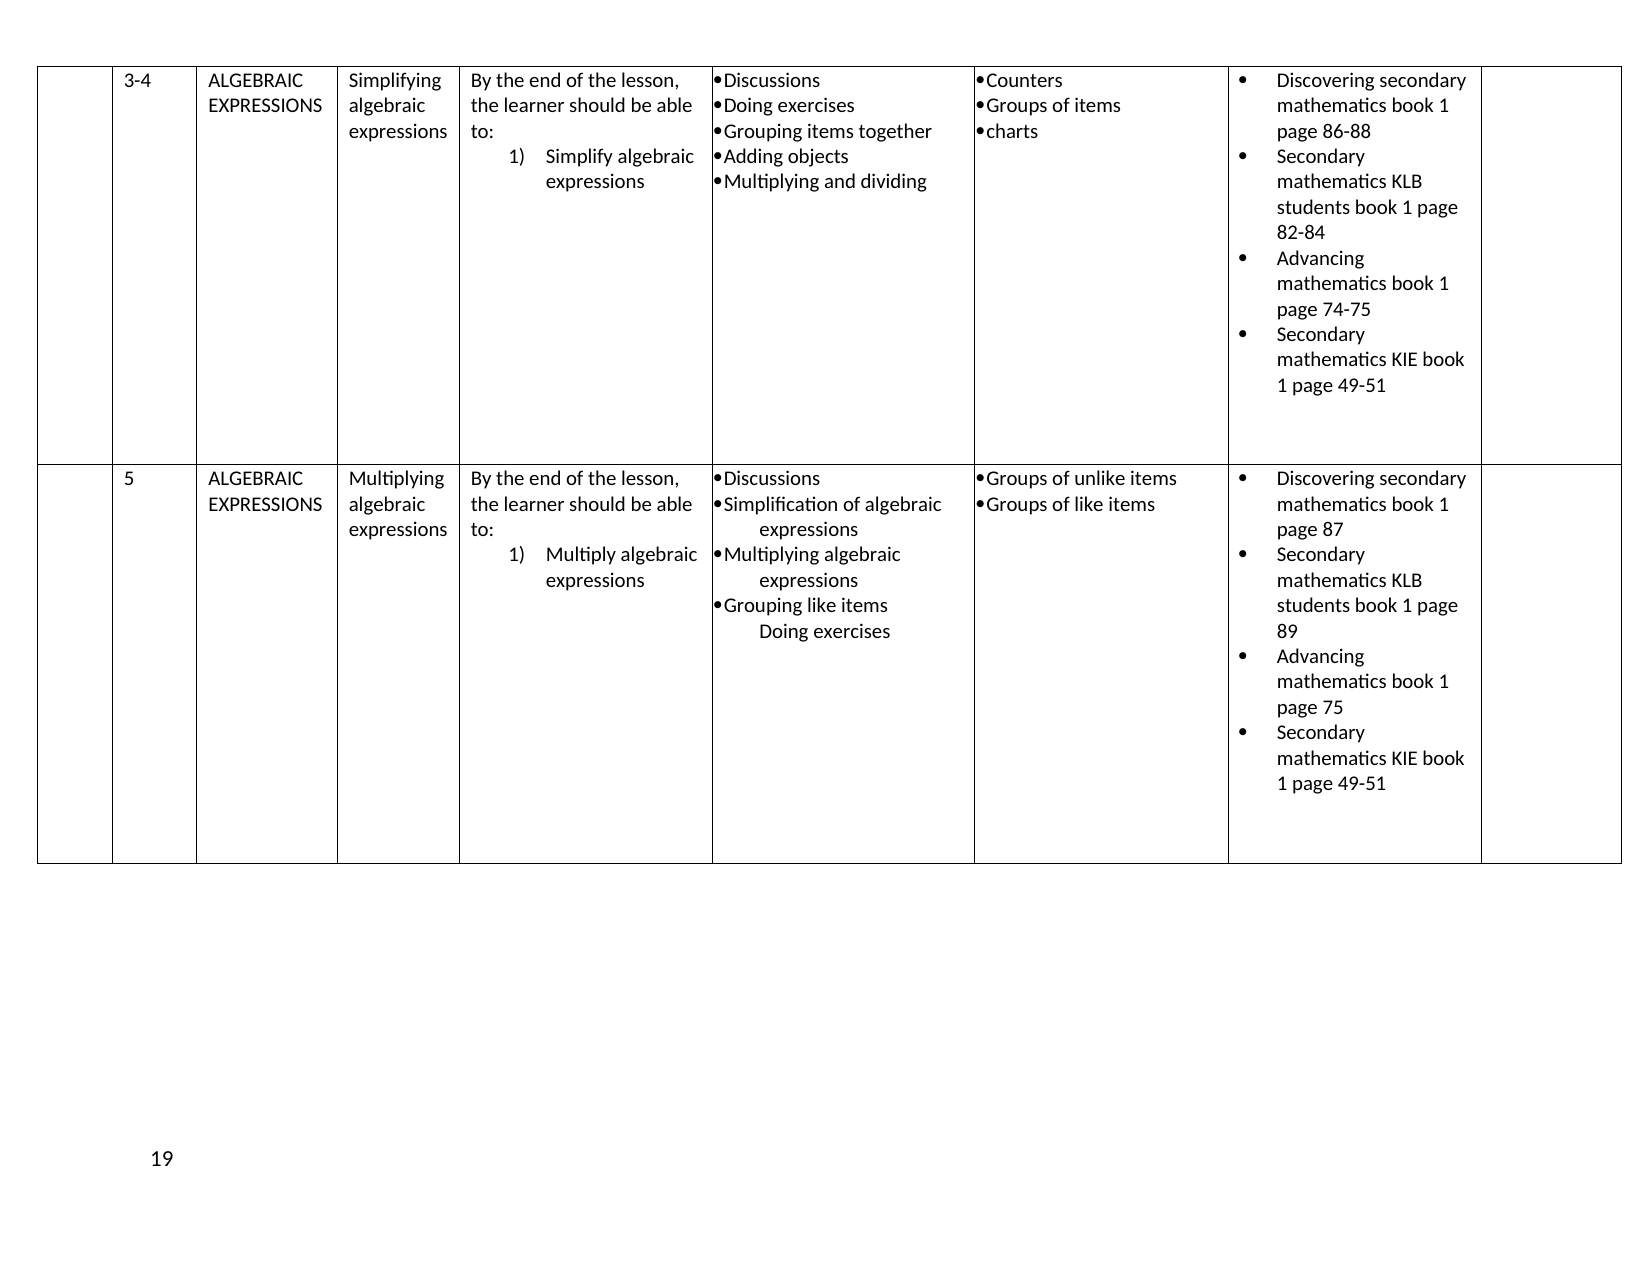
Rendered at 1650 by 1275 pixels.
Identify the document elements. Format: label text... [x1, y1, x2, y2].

table_cell [1482, 465, 1621, 863]
table_cell Discussions Simplification of algebraic expressions Multiplying algebraic expressions Grouping like items Doing exercises [713, 465, 974, 863]
table_cell [38, 67, 112, 464]
table_cell Groups of unlike items Groups of like items [975, 465, 1228, 863]
table_cell Discussions Doing exercises Grouping items together Adding objects Multiplying and dividing [713, 67, 974, 464]
table_cell [1482, 67, 1621, 464]
table_cell Simplifying algebraic expressions [338, 67, 459, 464]
table_cell ALGEBRAIC EXPRESSIONS [197, 465, 337, 863]
table_cell Discovering secondary mathematics book 1 page 87 Secondary mathematics KLB students book 1 page 89 Advancing mathematics book 1 page 75 Secondary mathematics KIE book 1 page 49-51 [1229, 465, 1481, 863]
table_cell ALGEBRAIC EXPRESSIONS [197, 67, 337, 464]
table_cell By the end of the lesson, the learner should be able to: Simplify algebraic expressions [460, 67, 712, 464]
table_cell [38, 465, 112, 863]
table_cell Multiplying algebraic expressions [338, 465, 459, 863]
table_cell 5 [113, 465, 196, 863]
table_cell 3-4 [113, 67, 196, 464]
table_cell Discovering secondary mathematics book 1 page 86-88 Secondary mathematics KLB students book 1 page 82-84 Advancing mathematics book 1 page 74-75 Secondary mathematics KIE book 1 page 49-51 [1229, 67, 1481, 464]
table_cell By the end of the lesson, the learner should be able to: Multiply algebraic expressions [460, 465, 712, 863]
table_cell Counters Groups of items charts [975, 67, 1228, 464]
